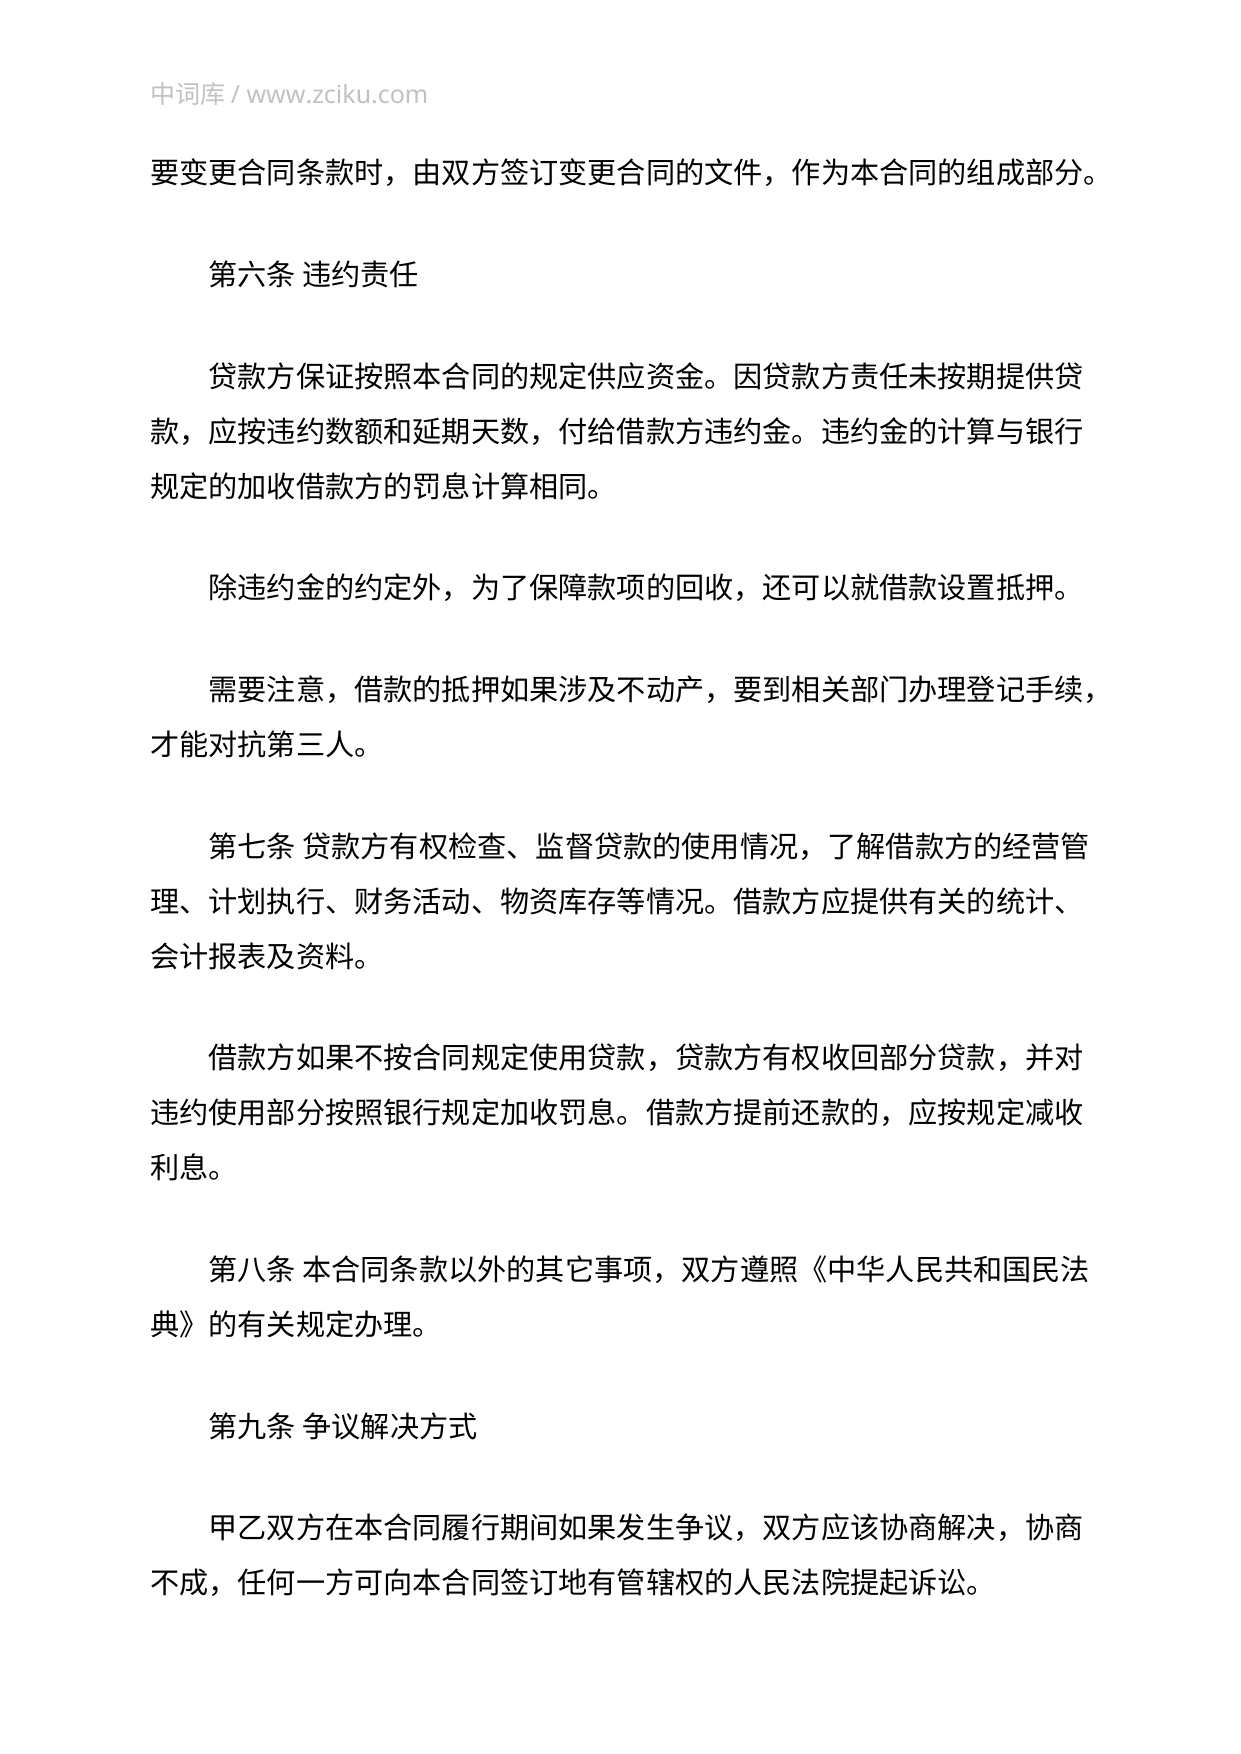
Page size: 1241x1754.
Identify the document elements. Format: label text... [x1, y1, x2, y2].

text 甲乙双方在本合同履行期间如果发生争议，双方应该协商解决，协商不成，任何一方可向本合同签订地有管辖权的人民法院提起诉讼。 [150, 1505, 1090, 1602]
text 第七条 贷款方有权检查、监督贷款的使用情况，了解借款方的经营管理、计划执行、财务活动、物资库存等情况。借款方应提供有关的统计、会计报表及资料。 [150, 823, 1090, 976]
text 贷款方保证按照本合同的规定供应资金。因贷款方责任未按期提供贷款，应按违约数额和延期天数，付给借款方违约金。违约金的计算与银行规定的加收借款方的罚息计算相同。 [150, 353, 1090, 506]
text 第八条 本合同条款以外的其它事项，双方遵照《中华人民共和国民法典》的有关规定办理。 [150, 1247, 1090, 1344]
text 借款方如果不按合同规定使用贷款，贷款方有权收回部分贷款，并对违约使用部分按照银行规定加收罚息。借款方提前还款的，应按规定减收利息。 [150, 1035, 1090, 1187]
text 除违约金的约定外，为了保障款项的回收，还可以就借款设置抵押。 [150, 565, 1090, 607]
text 第九条 争议解决方式 [150, 1403, 1090, 1446]
text 需要注意，借款的抵押如果涉及不动产，要到相关部门办理登记手续，才能对抗第三人。 [150, 667, 1090, 764]
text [150, 150, 1090, 192]
text 第六条 违约责任 [150, 252, 1090, 294]
